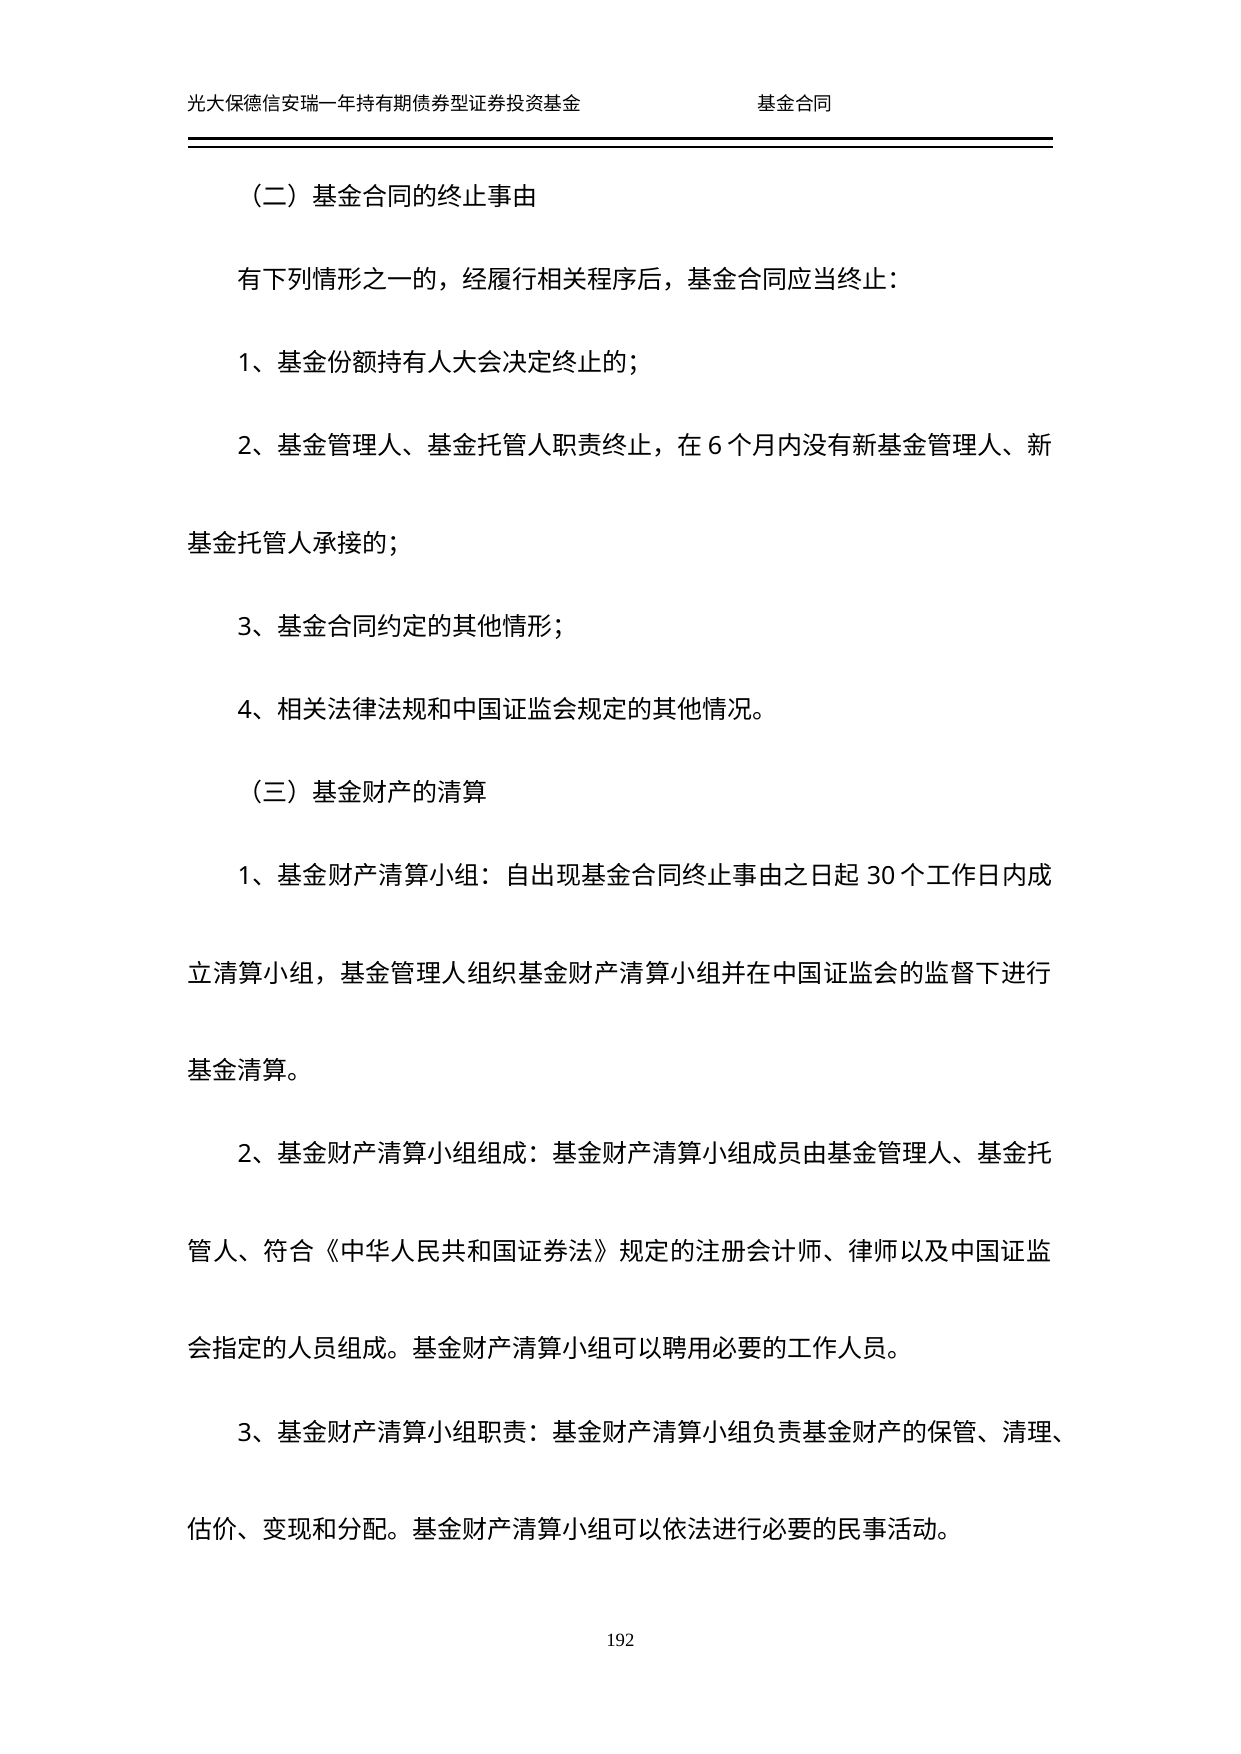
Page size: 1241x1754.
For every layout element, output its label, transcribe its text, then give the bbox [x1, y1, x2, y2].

text （三）基金财产的清算 [187, 758, 1053, 823]
text 1、基金份额持有人大会决定终止的； [187, 328, 1053, 393]
text 2、基金财产清算小组组成：基金财产清算小组成员由基金管理人、基金托管人、符合《中华人民共和国证券法》规定的注册会计师、律师以及中国证监会指定的人员组成。基金财产清算小组可以聘用必要的工作人员。 [187, 1119, 1053, 1379]
text 有下列情形之一的，经履行相关程序后，基金合同应当终止： [187, 245, 1053, 310]
text 3、基金合同约定的其他情形； [187, 592, 1053, 657]
text 1、基金财产清算小组：自出现基金合同终止事由之日起30个工作日内成立清算小组，基金管理人组织基金财产清算小组并在中国证监会的监督下进行基金清算。 [187, 841, 1053, 1101]
text 3、基金财产清算小组职责：基金财产清算小组负责基金财产的保管、清理、估价、变现和分配。基金财产清算小组可以依法进行必要的民事活动。 [187, 1398, 1053, 1560]
text 2、基金管理人、基金托管人职责终止，在6个月内没有新基金管理人、新基金托管人承接的； [187, 411, 1053, 574]
text 4、相关法律法规和中国证监会规定的其他情况。 [187, 675, 1053, 740]
text （二）基金合同的终止事由 [187, 162, 1053, 227]
